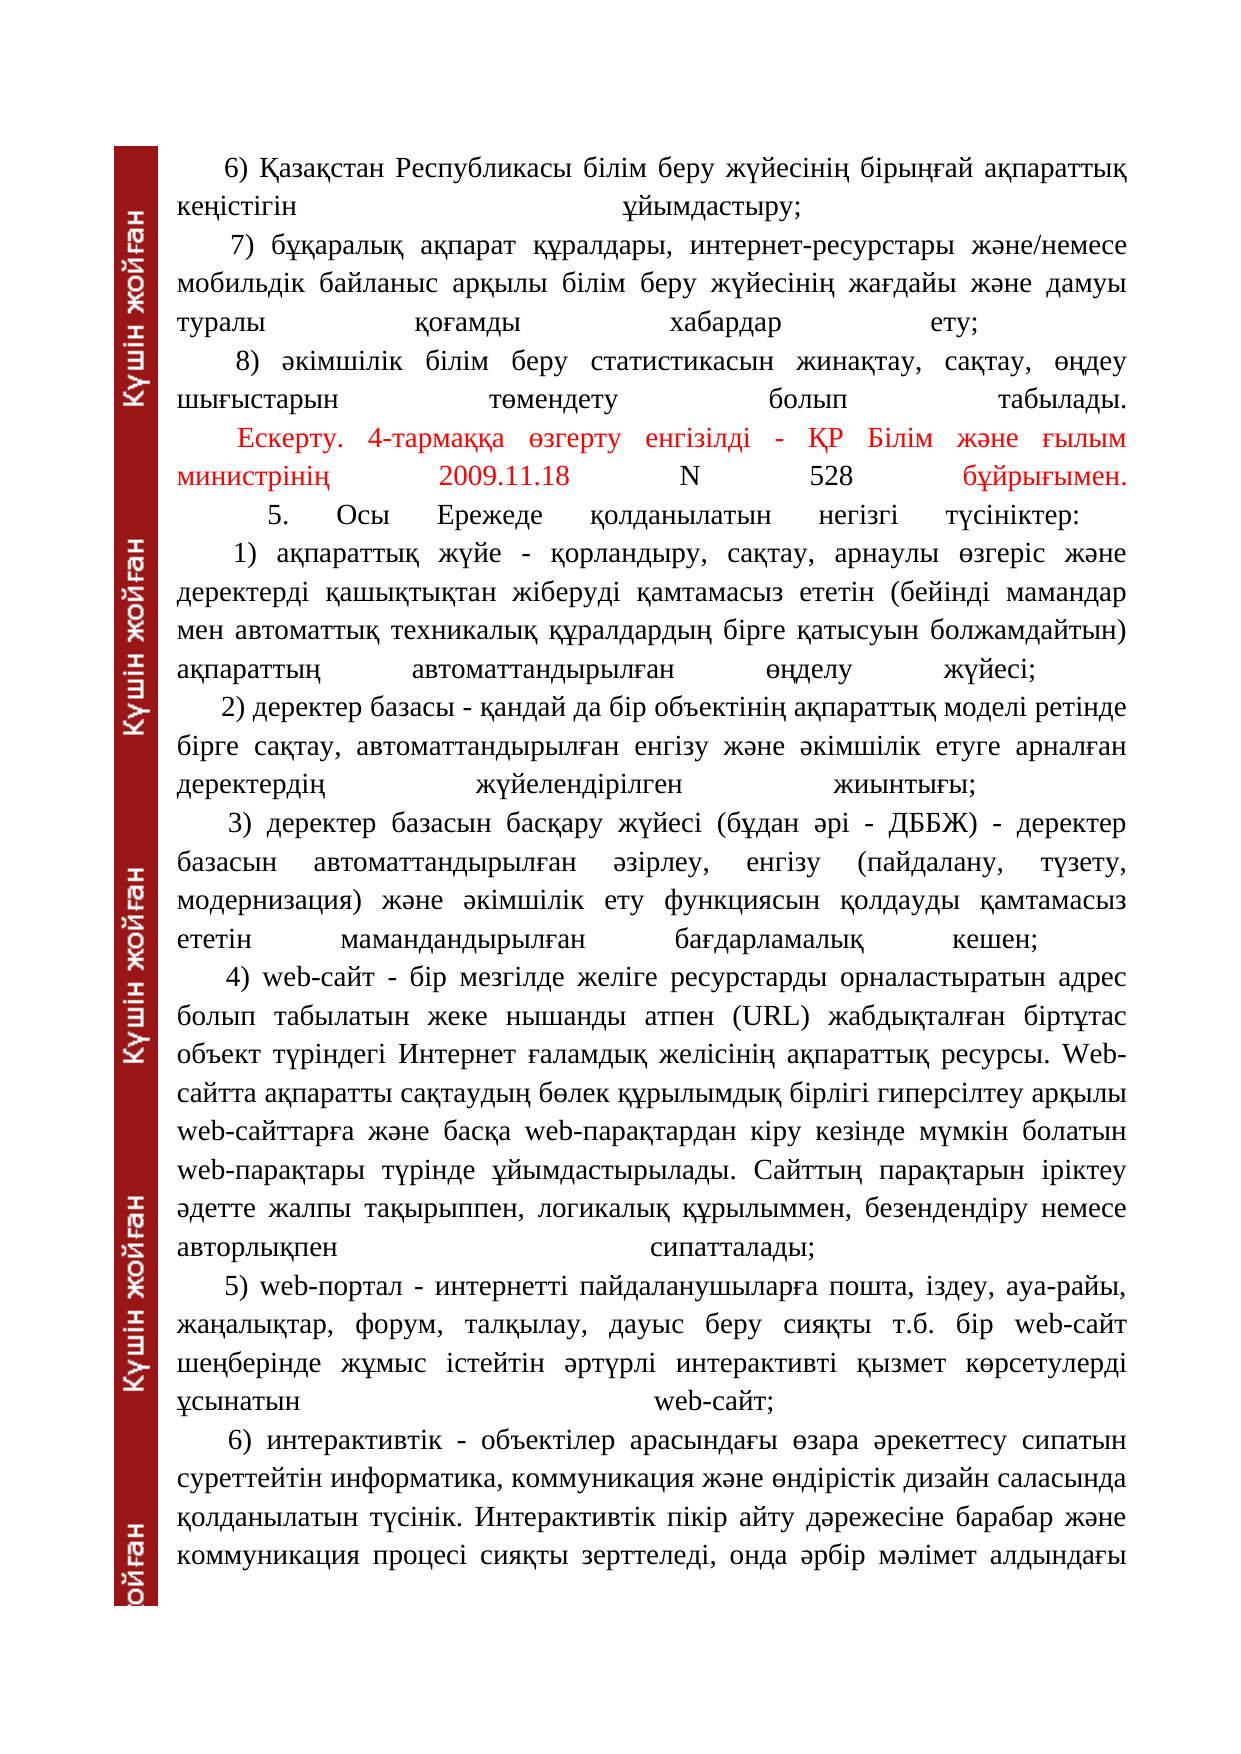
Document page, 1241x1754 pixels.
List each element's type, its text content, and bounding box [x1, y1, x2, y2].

picture [114, 1571, 158, 1606]
picture [114, 146, 158, 150]
